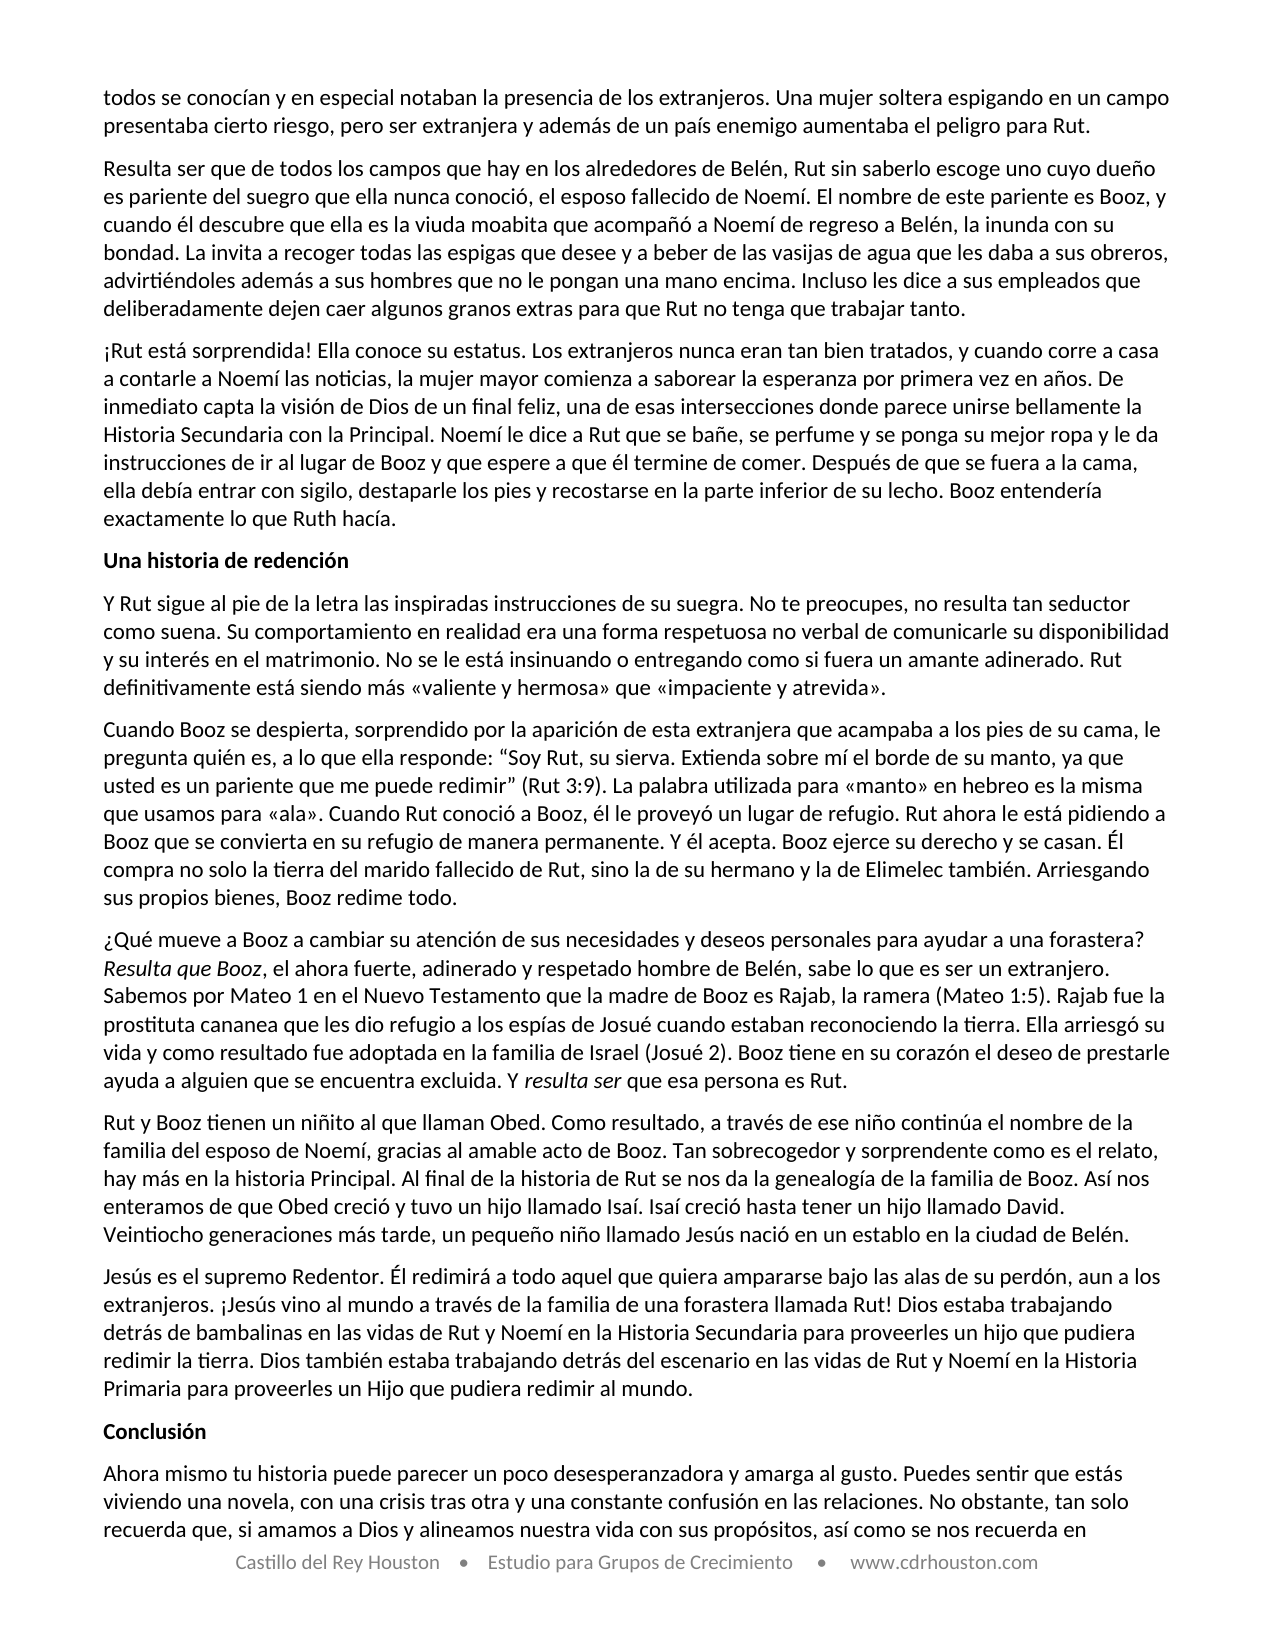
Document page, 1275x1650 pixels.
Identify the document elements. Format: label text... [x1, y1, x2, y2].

text Jesús es el supremo Redentor. Él redimirá a todo aquel que quiera ampararse bajo las alas de su perdón, aun a los extranjeros. ¡Jesús vino al mundo a través de la familia de una forastera llamada Rut! Dios estaba trabajando detrás de bambalinas en las vidas de Rut y Noemí en la Historia Secundaria para proveerles un hijo que pudiera redimir la tierra. Dios también estaba trabajando detrás del escenario en las vidas de Rut y Noemí en la Historia Primaria para proveerles un Hijo que pudiera redimir al mundo. [103, 1262, 1172, 1402]
text ¡Rut está sorprendida! Ella conoce su estatus. Los extranjeros nunca eran tan bien tratados, y cuando corre a casa a contarle a Noemí las noticias, la mujer mayor comienza a saborear la esperanza por primera vez en años. De inmediato capta la visión de Dios de un final feliz, una de esas intersecciones donde parece unirse bellamente la Historia Secundaria con la Principal. Noemí le dice a Rut que se bañe, se perfume y se ponga su mejor ropa y le da instrucciones de ir al lugar de Booz y que espere a que él termine de comer. Después de que se fuera a la cama, ella debía entrar con sigilo, destaparle los pies y recostarse en la parte inferior de su lecho. Booz entendería exactamente lo que Ruth hacía. [103, 336, 1172, 532]
text Cuando Booz se despierta, sorprendido por la aparición de esta extranjera que acampaba a los pies de su cama, le pregunta quién es, a lo que ella responde: “Soy Rut, su sierva. Extienda sobre mí el borde de su manto, ya que usted es un pariente que me puede redimir” (Rut 3:9). La palabra utilizada para «manto» en hebreo es la misma que usamos para «ala». Cuando Rut conoció a Booz, él le proveyó un lugar de refugio. Rut ahora le está pidiendo a Booz que se convierta en su refugio de manera permanente. Y él acepta. Booz ejerce su derecho y se casan. Él compra no solo la tierra del marido fallecido de Rut, sino la de su hermano y la de Elimelec también. Arriesgando sus propios bienes, Booz redime todo. [103, 715, 1172, 911]
text Resulta ser que de todos los campos que hay en los alrededores de Belén, Rut sin saberlo escoge uno cuyo dueño es pariente del suegro que ella nunca conoció, el esposo fallecido de Noemí. El nombre de este pariente es Booz, y cuando él descubre que ella es la viuda moabita que acompañó a Noemí de regreso a Belén, la inunda con su bondad. La invita a recoger todas las espigas que desee y a beber de las vasijas de agua que les daba a sus obreros, advirtiéndoles además a sus hombres que no le pongan una mano encima. Incluso les dice a sus empleados que deliberadamente dejen caer algunos granos extras para que Rut no tenga que trabajar tanto. [103, 154, 1172, 322]
text Y Rut sigue al pie de la letra las inspiradas instrucciones de su suegra. No te preocupes, no resulta tan seductor como suena. Su comportamiento en realidad era una forma respetuosa no verbal de comunicarle su disponibilidad y su interés en el matrimonio. No se le está insinuando o entregando como si fuera un amante adinerado. Rut definitivamente está siendo más «valiente y hermosa» que «impaciente y atrevida». [103, 589, 1172, 701]
text Una historia de redención [103, 547, 1172, 574]
text Conclusión [103, 1417, 1172, 1445]
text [103, 83, 1172, 139]
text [103, 1459, 1172, 1543]
text ¿Qué mueve a Booz a cambiar su atención de sus necesidades y deseos personales para ayudar a una forastera? Resulta que Booz, el ahora fuerte, adinerado y respetado hombre de Belén, sabe lo que es ser un extranjero. Sabemos por Mateo 1 en el Nuevo Testamento que la madre de Booz es Rajab, la ramera (Mateo 1:5). Rajab fue la prostituta cananea que les dio refugio a los espías de Josué cuando estaban reconociendo la tierra. Ella arriesgó su vida y como resultado fue adoptada en la familia de Israel (Josué 2). Booz tiene en su corazón el deseo de prestarle ayuda a alguien que se encuentra excluida. Y resulta ser que esa persona es Rut. [103, 926, 1172, 1094]
text Rut y Booz tienen un niñito al que llaman Obed. Como resultado, a través de ese niño continúa el nombre de la familia del esposo de Noemí, gracias al amable acto de Booz. Tan sobrecogedor y sorprendente como es el relato, hay más en la historia Principal. Al final de la historia de Rut se nos da la genealogía de la familia de Booz. Así nos enteramos de que Obed creció y tuvo un hijo llamado Isaí. Isaí creció hasta tener un hijo llamado David. Veintiocho generaciones más tarde, un pequeño niño llamado Jesús nació en un establo en la ciudad de Belén. [103, 1108, 1172, 1248]
